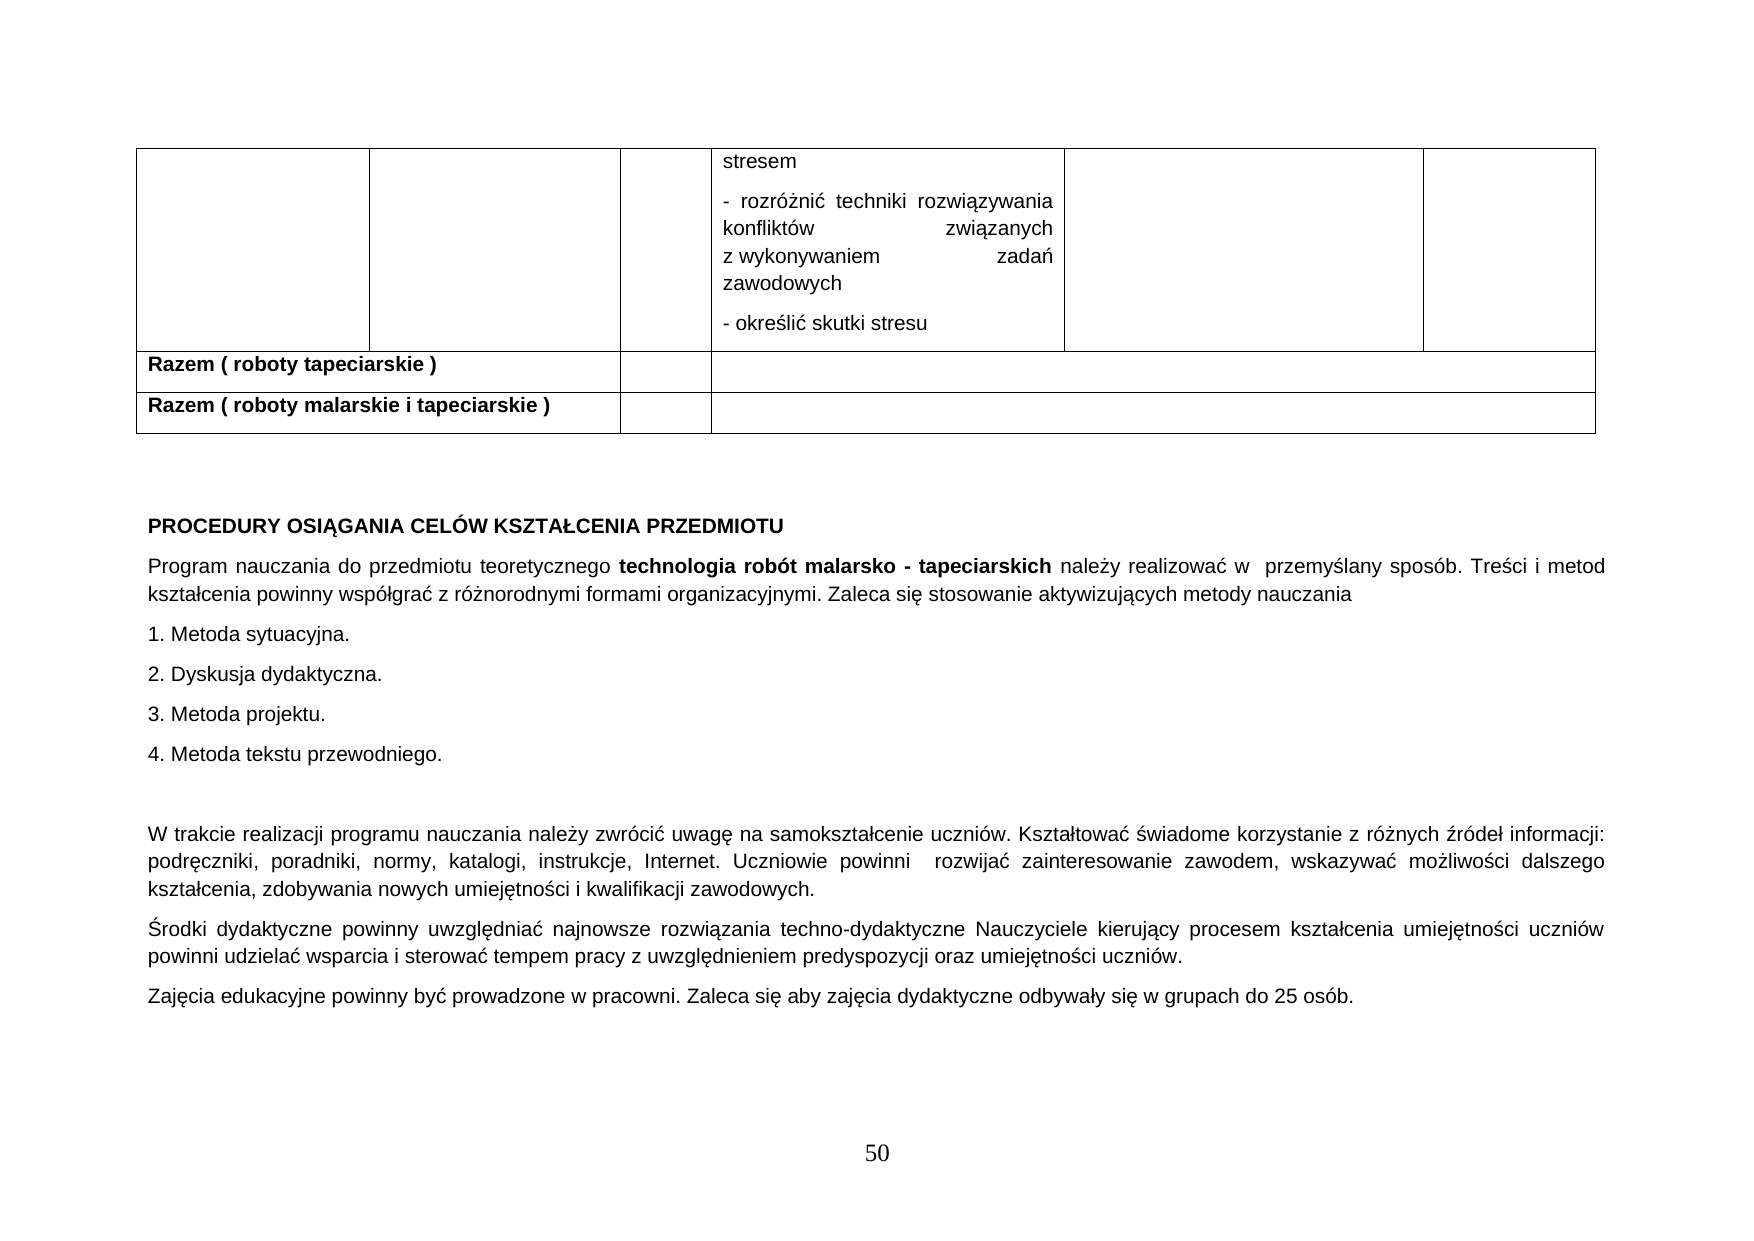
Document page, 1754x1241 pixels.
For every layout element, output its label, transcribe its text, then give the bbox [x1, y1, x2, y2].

table_cell [1424, 149, 1595, 351]
text Środki dydaktyczne powinny uwzględniać najnowsze rozwiązania techno-dydaktyczne Nauczyciele kierujący procesem kształcenia umiejętności uczniów powinni udzielać wsparcia i sterować tempem pracy z uwzględnieniem predyspozycji oraz umiejętności uczniów. [148, 917, 1606, 968]
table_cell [370, 149, 620, 351]
text 3. Metoda projektu. [148, 702, 1606, 726]
table_cell - [1065, 149, 1423, 351]
text Zajęcia edukacyjne powinny być prowadzone w pracowni. Zaleca się aby zajęcia dydaktyczne odbywały się w grupach do 25 osób. [148, 984, 1606, 1008]
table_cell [712, 149, 1064, 351]
text Program nauczania do przedmiotu teoretycznego technologia robót malarsko - tapeciarskich należy realizować w przemyślany sposób. Treści i metod kształcenia powinny współgrać z różnorodnymi formami organizacyjnymi. Zaleca się stosowanie aktywizujących metody nauczania [148, 554, 1606, 606]
table_cell Razem ( roboty malarskie i tapeciarskie ) [137, 393, 620, 433]
text 4. Metoda tekstu przewodniego. [148, 742, 1606, 766]
text PROCEDURY OSIĄGANIA CELÓW KSZTAŁCENIA PRZEDMIOTU [148, 514, 1606, 538]
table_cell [137, 149, 369, 351]
table_cell [621, 393, 711, 433]
table_cell Razem ( roboty tapeciarskie ) [137, 352, 620, 392]
table_cell [621, 149, 711, 351]
text 2. Dyskusja dydaktyczna. [148, 662, 1606, 686]
table_cell [621, 352, 711, 392]
text 1. Metoda sytuacyjna. [148, 622, 1606, 646]
table_cell [712, 393, 1595, 433]
table_cell [712, 352, 1595, 392]
text W trakcie realizacji programu nauczania należy zwrócić uwagę na samokształcenie uczniów. Kształtować świadome korzystanie z różnych źródeł informacji: podręczniki, poradniki, normy, katalogi, instrukcje, Internet. Uczniowie powinni rozwijać zainteresowanie zawodem, wskazywać możliwości dalszego kształcenia, zdobywania nowych umiejętności i kwalifikacji zawodowych. [148, 822, 1606, 901]
